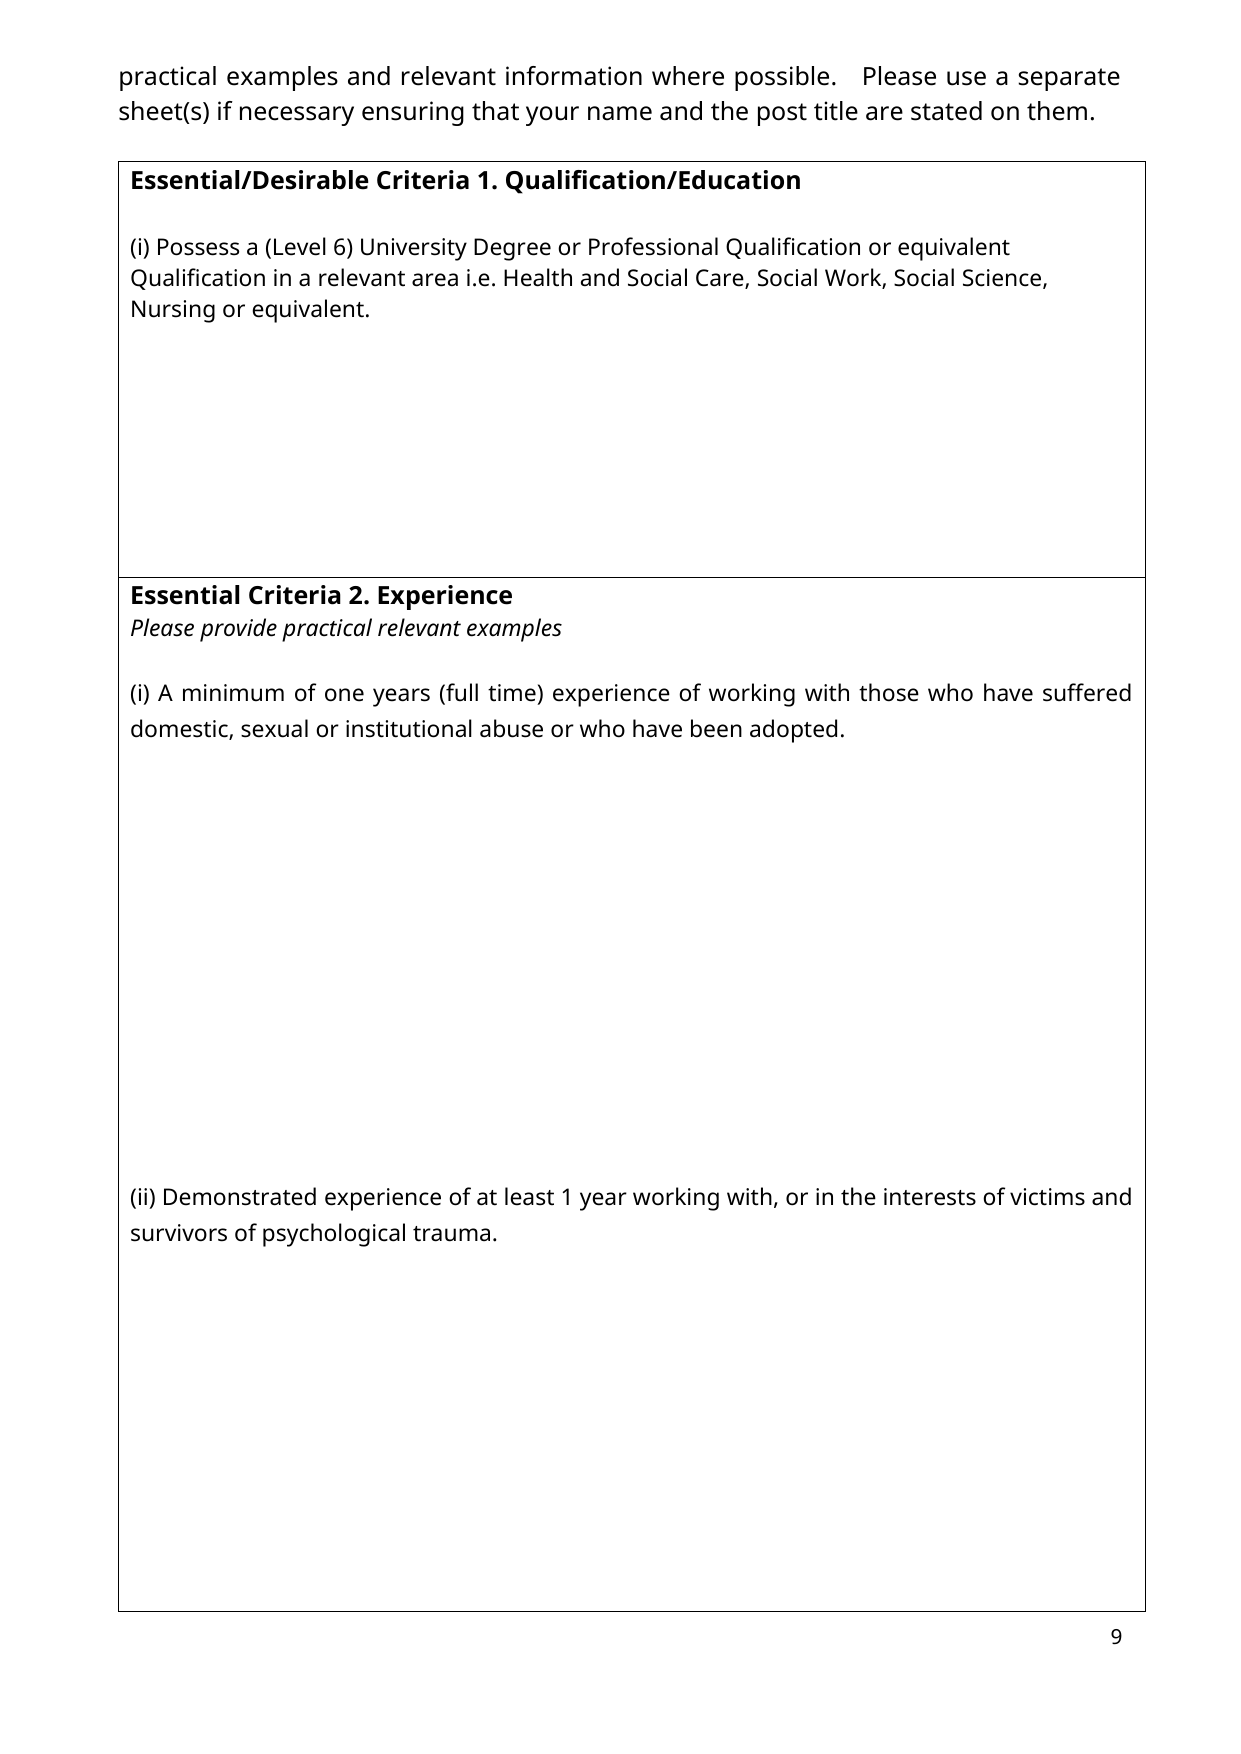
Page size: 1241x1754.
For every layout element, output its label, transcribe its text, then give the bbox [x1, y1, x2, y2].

table_header Essential/Desirable Criteria 1. Qualification/Education (i) Possess a (Level 6) University Degree or Professional Qualification or equivalent Qualification in a relevant area i.e. Health and Social Care, Social Work, Social Science, Nursing or equivalent. [119, 162, 1145, 577]
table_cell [119, 578, 1145, 1611]
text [118, 59, 1122, 127]
